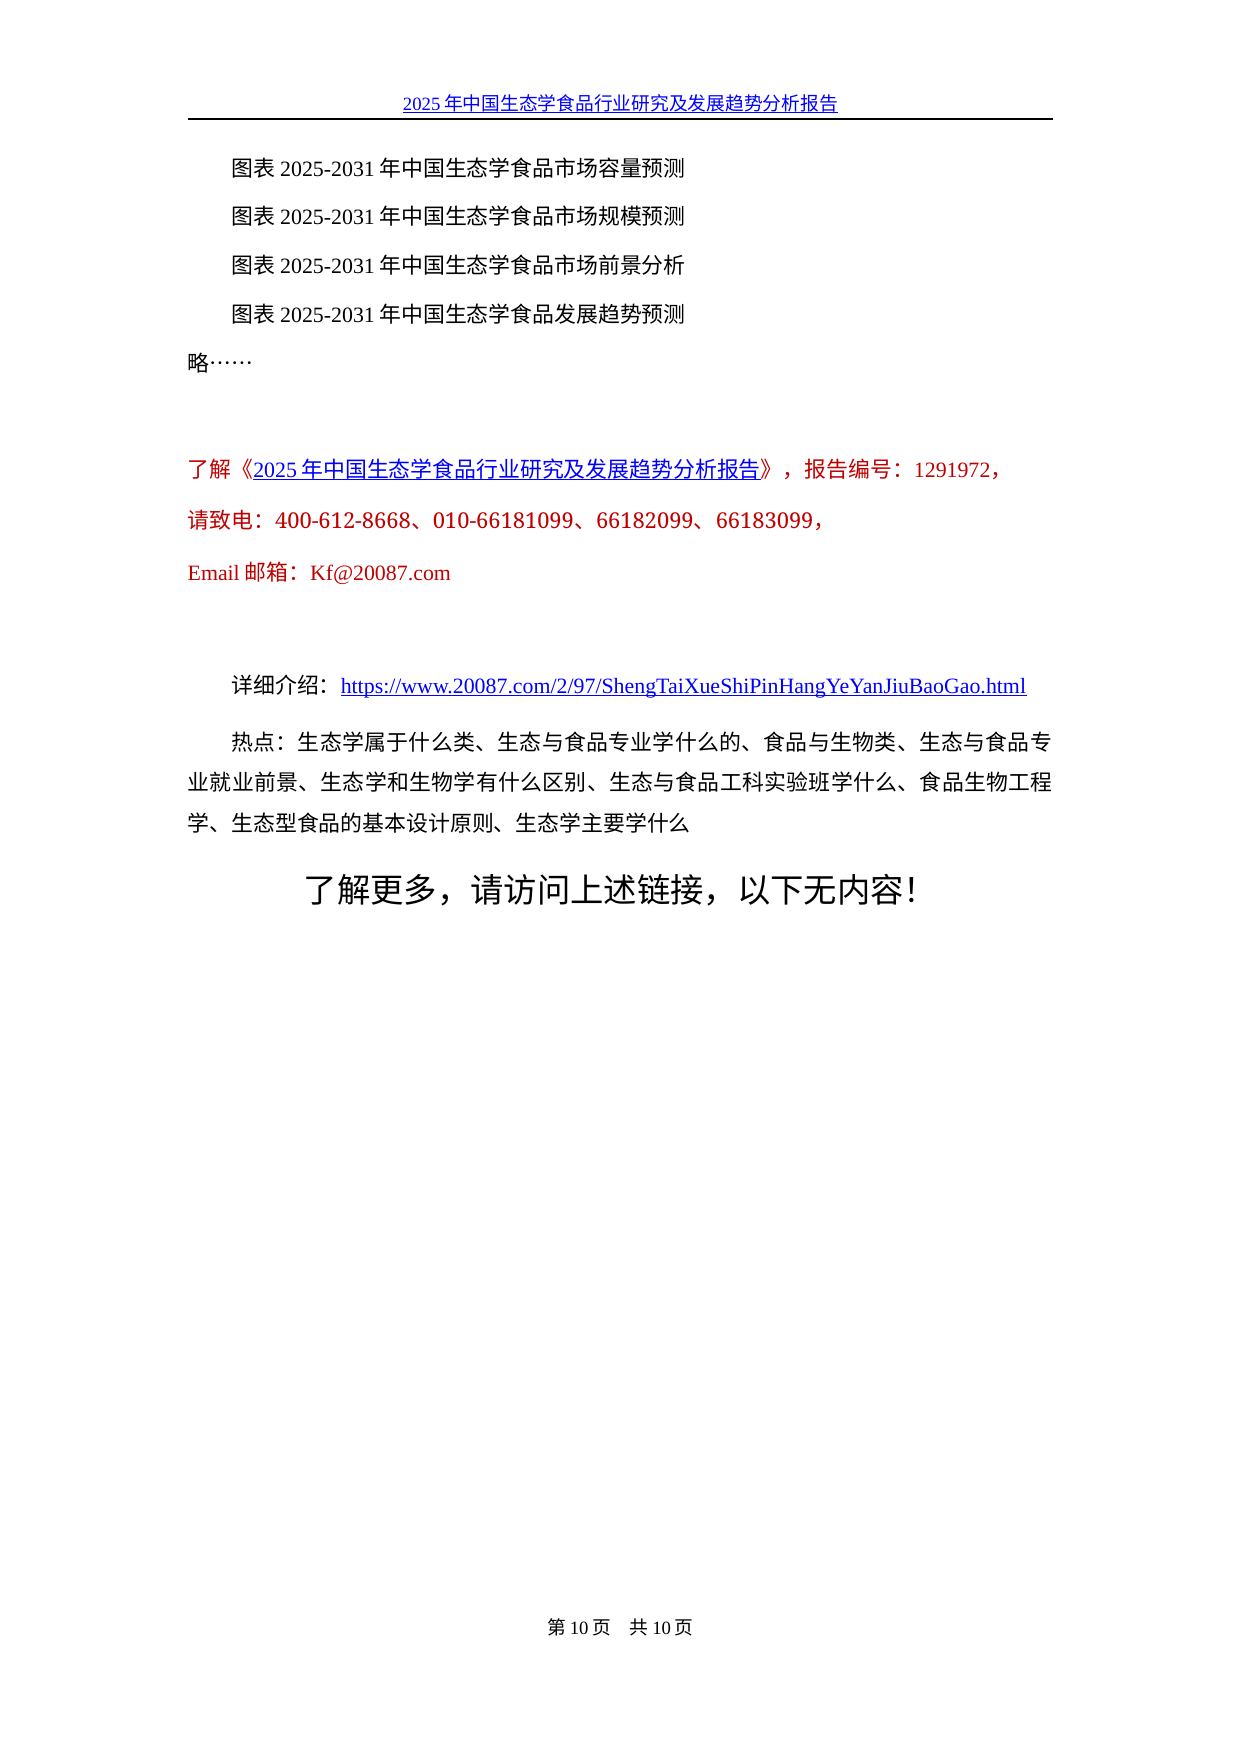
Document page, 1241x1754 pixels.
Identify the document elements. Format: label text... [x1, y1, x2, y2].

title 了解更多，请访问上述链接，以下无内容！ [187, 856, 1053, 921]
text 了解《2025年中国生态学食品行业研究及发展趋势分析报告》，报告编号：1291972， [187, 452, 1053, 484]
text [187, 150, 1053, 378]
text Email邮箱：Kf@20087.com [187, 555, 1053, 587]
text 请致电：400-612-8668、010-66181099、66182099、66183099， [187, 503, 1053, 536]
text 热点：生态学属于什么类、生态与食品专业学什么的、食品与生物类、生态与食品专业就业前景、生态学和生物学有什么区别、生态与食品工科实验班学什么、食品生物工程学、生态型食品的基本设计原则、生态学主要学什么 [187, 724, 1053, 838]
text 详细介绍：https://www.20087.com/2/97/ShengTaiXueShiPinHangYeYanJiuBaoGao.html [187, 668, 1053, 700]
